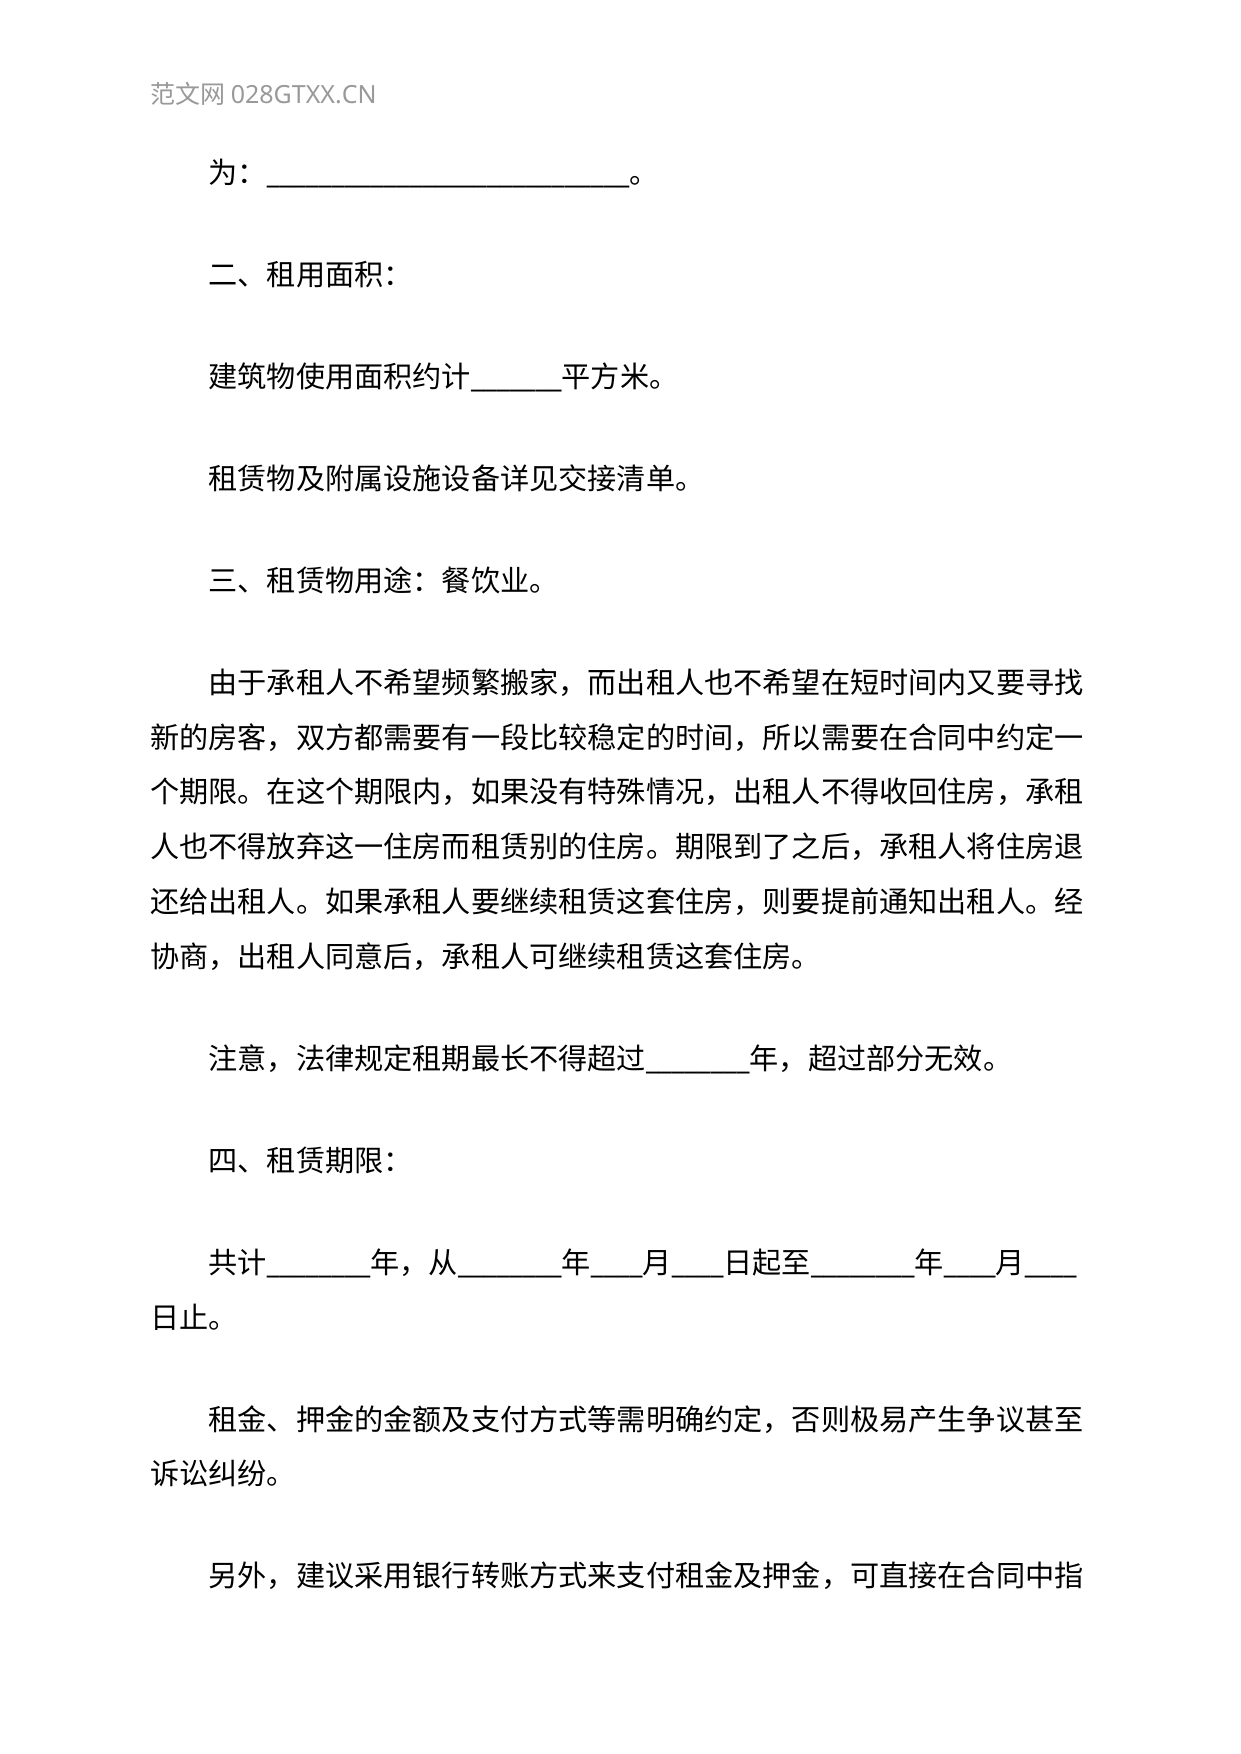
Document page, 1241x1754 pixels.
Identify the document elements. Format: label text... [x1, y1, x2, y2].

text 为：____________________________。 [150, 150, 1090, 192]
text 注意，法律规定租期最长不得超过________年，超过部分无效。 [150, 1036, 1090, 1078]
text 四、租赁期限： [150, 1137, 1090, 1180]
text 三、租赁物用途：餐饮业。 [150, 557, 1090, 600]
text 共计________年，从________年____月____日起至________年____月____日止。 [150, 1239, 1090, 1337]
text 二、租用面积： [150, 252, 1090, 294]
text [150, 1553, 1090, 1595]
text 由于承租人不希望频繁搬家，而出租人也不希望在短时间内又要寻找新的房客，双方都需要有一段比较稳定的时间，所以需要在合同中约定一个期限。在这个期限内，如果没有特殊情况，出租人不得收回住房，承租人也不得放弃这一住房而租赁别的住房。期限到了之后，承租人将住房退还给出租人。如果承租人要继续租赁这套住房，则要提前通知出租人。经协商，出租人同意后，承租人可继续租赁这套住房。 [150, 659, 1090, 976]
text 租赁物及附属设施设备详见交接清单。 [150, 456, 1090, 498]
text 租金、押金的金额及支付方式等需明确约定，否则极易产生争议甚至诉讼纠纷。 [150, 1396, 1090, 1493]
text 建筑物使用面积约计_______平方米。 [150, 354, 1090, 396]
